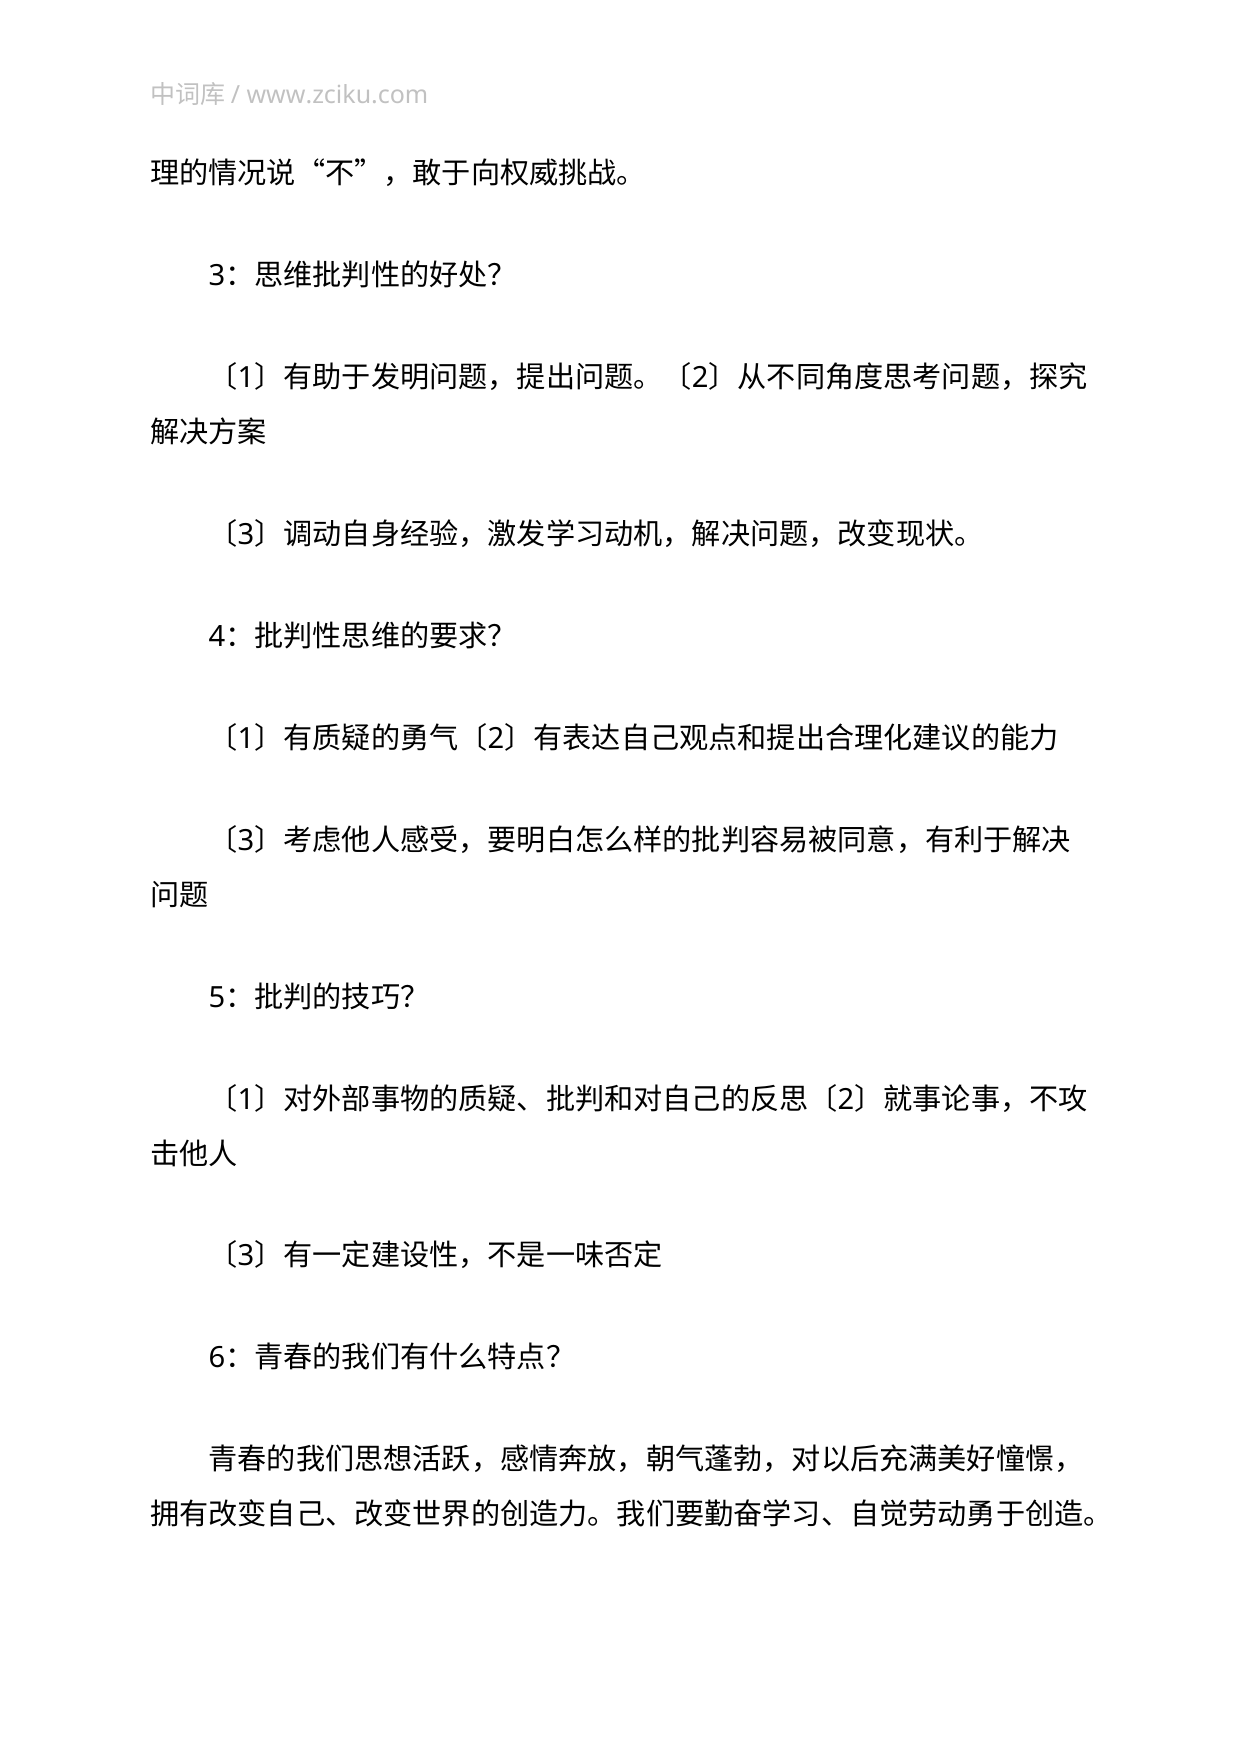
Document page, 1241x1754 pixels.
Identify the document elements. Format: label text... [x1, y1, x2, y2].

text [150, 150, 1090, 192]
text 4：批判性思维的要求？ [150, 612, 1090, 655]
text 5：批判的技巧？ [150, 973, 1090, 1016]
text 6：青春的我们有什么特点？ [150, 1334, 1090, 1376]
text 〔3〕有一定建设性，不是一味否定 [150, 1232, 1090, 1274]
text 〔3〕调动自身经验，激发学习动机，解决问题，改变现状。 [150, 511, 1090, 553]
text 〔1〕有质疑的勇气〔2〕有表达自己观点和提出合理化建议的能力 [150, 714, 1090, 757]
text 3：思维批判性的好处？ [150, 252, 1090, 294]
text 〔1〕有助于发明问题，提出问题。〔2〕从不同角度思考问题，探究解决方案 [150, 354, 1090, 451]
text 〔3〕考虑他人感受，要明白怎么样的批判容易被同意，有利于解决问题 [150, 816, 1090, 914]
text 青春的我们思想活跃，感情奔放，朝气蓬勃，对以后充满美好憧憬，拥有改变自己、改变世界的创造力。我们要勤奋学习、自觉劳动勇于创造。 [150, 1436, 1090, 1533]
text 〔1〕对外部事物的质疑、批判和对自己的反思〔2〕就事论事，不攻击他人 [150, 1075, 1090, 1172]
